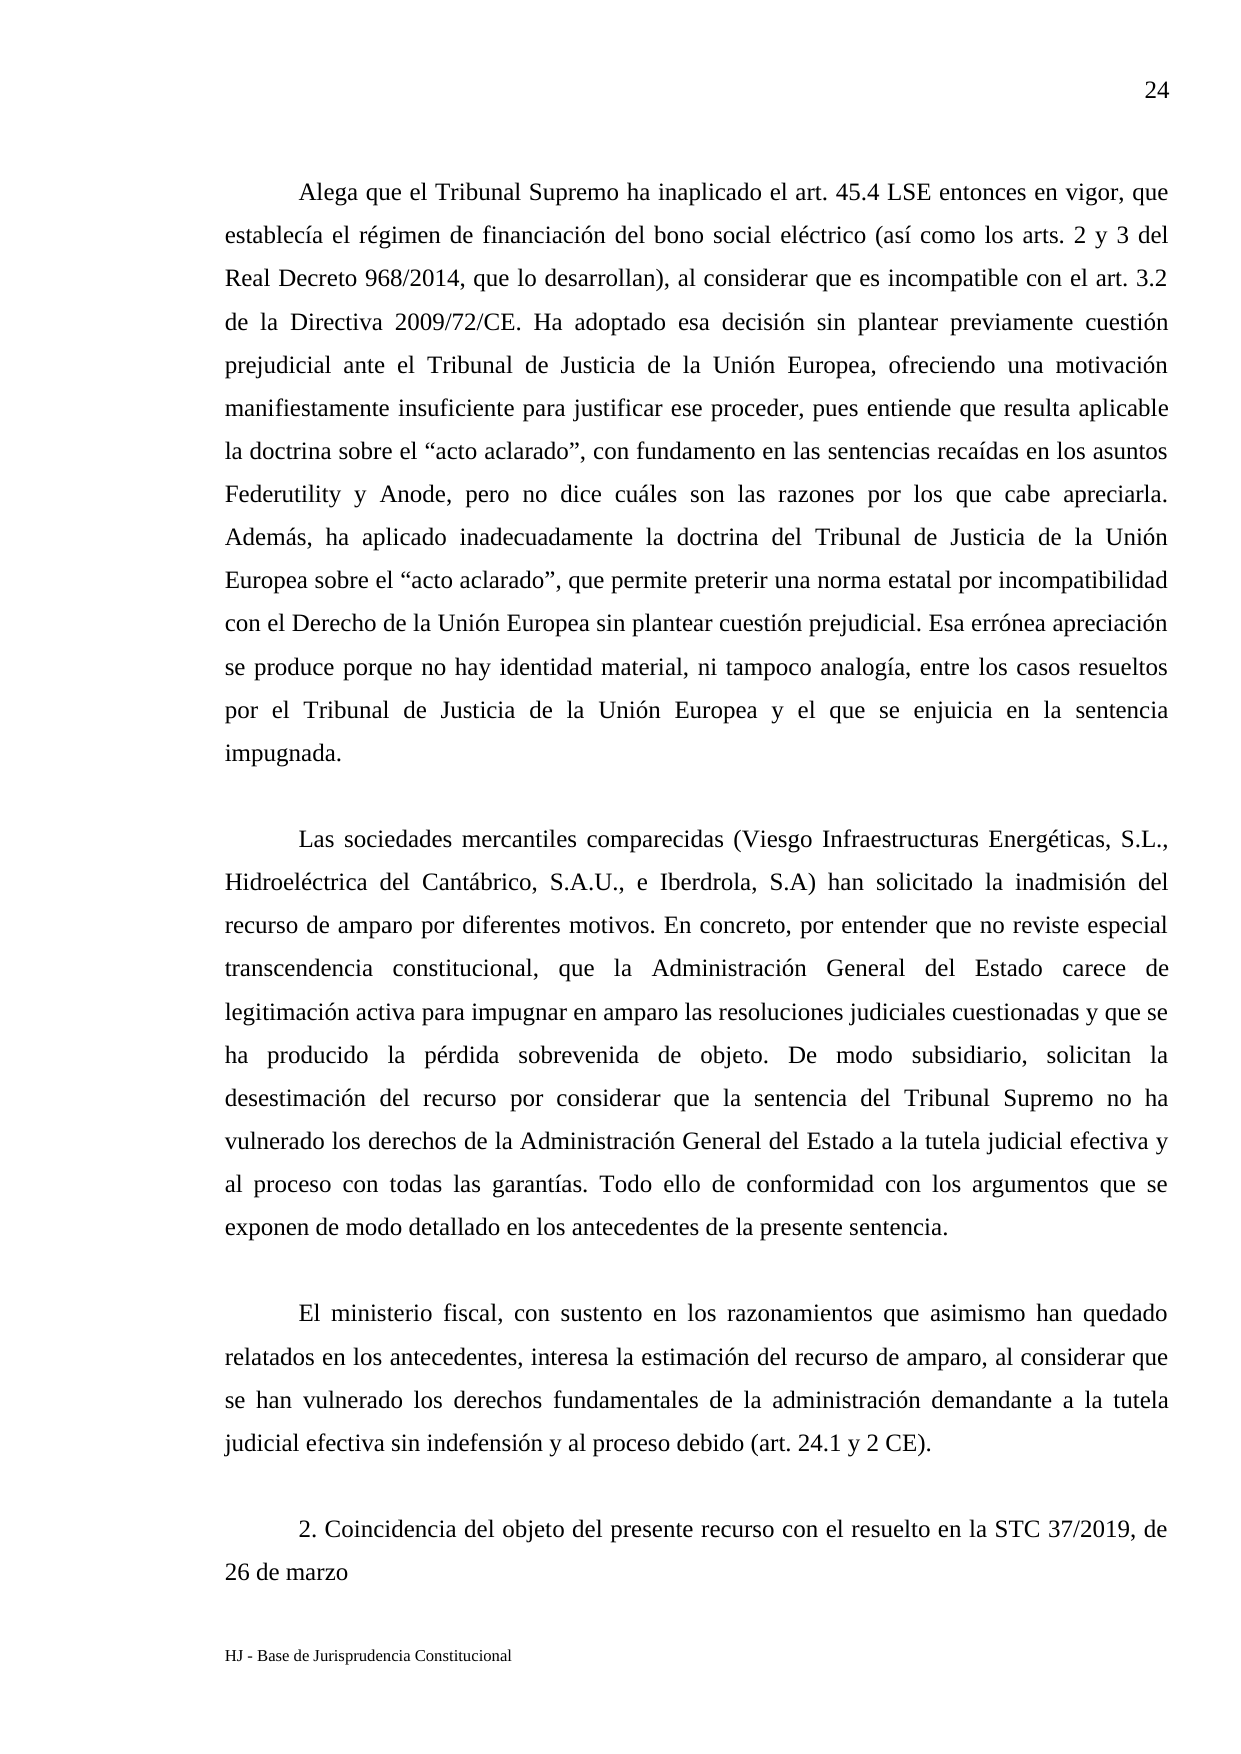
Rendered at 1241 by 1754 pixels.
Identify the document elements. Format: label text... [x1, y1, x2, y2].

text Alega que el Tribunal Supremo ha inaplicado el art. 45.4 LSE entonces en vigor, que establecía el régimen de financiación del bono social eléctrico (así como los arts. 2 y 3 del Real Decreto 968/2014, que lo desarrollan), al considerar que es incompatible con el art. 3.2 de la Directiva 2009/72/CE. Ha adoptado esa decisión sin plantear previamente cuestión prejudicial ante el Tribunal de Justicia de la Unión Europea, ofreciendo una motivación manifiestamente insuficiente para justificar ese proceder, pues entiende que resulta aplicable la doctrina sobre el “acto aclarado”, con fundamento en las sentencias recaídas en los asuntos Federutility y Anode, pero no dice cuáles son las razones por los que cabe apreciarla. Además, ha aplicado inadecuadamente la doctrina del Tribunal de Justicia de la Unión Europea sobre el “acto aclarado”, que permite preterir una norma estatal por incompatibilidad con el Derecho de la Unión Europea sin plantear cuestión prejudicial. Esa errónea apreciación se produce porque no hay identidad material, ni tampoco analogía, entre los casos resueltos por el Tribunal de Justicia de la Unión Europea y el que se enjuicia en la sentencia impugnada. [224, 177, 1169, 767]
text 2. Coincidencia del objeto del presente recurso con el resuelto en la STC 37/2019, de 26 de marzo [224, 1514, 1169, 1586]
text El ministerio fiscal, con sustento en los razonamientos que asimismo han quedado relatados en los antecedentes, interesa la estimación del recurso de amparo, al considerar que se han vulnerado los derechos fundamentales de la administración demandante a la tutela judicial efectiva sin indefensión y al proceso debido (art. 24.1 y 2 CE). [224, 1298, 1169, 1457]
text Las sociedades mercantiles comparecidas (Viesgo Infraestructuras Energéticas, S.L., Hidroeléctrica del Cantábrico, S.A.U., e Iberdrola, S.A) han solicitado la inadmisión del recurso de amparo por diferentes motivos. En concreto, por entender que no reviste especial transcendencia constitucional, que la Administración General del Estado carece de legitimación activa para impugnar en amparo las resoluciones judiciales cuestionadas y que se ha producido la pérdida sobrevenida de objeto. De modo subsidiario, solicitan la desestimación del recurso por considerar que la sentencia del Tribunal Supremo no ha vulnerado los derechos de la Administración General del Estado a la tutela judicial efectiva y al proceso con todas las garantías. Todo ello de conformidad con los argumentos que se exponen de modo detallado en los antecedentes de la presente sentencia. [224, 824, 1169, 1241]
